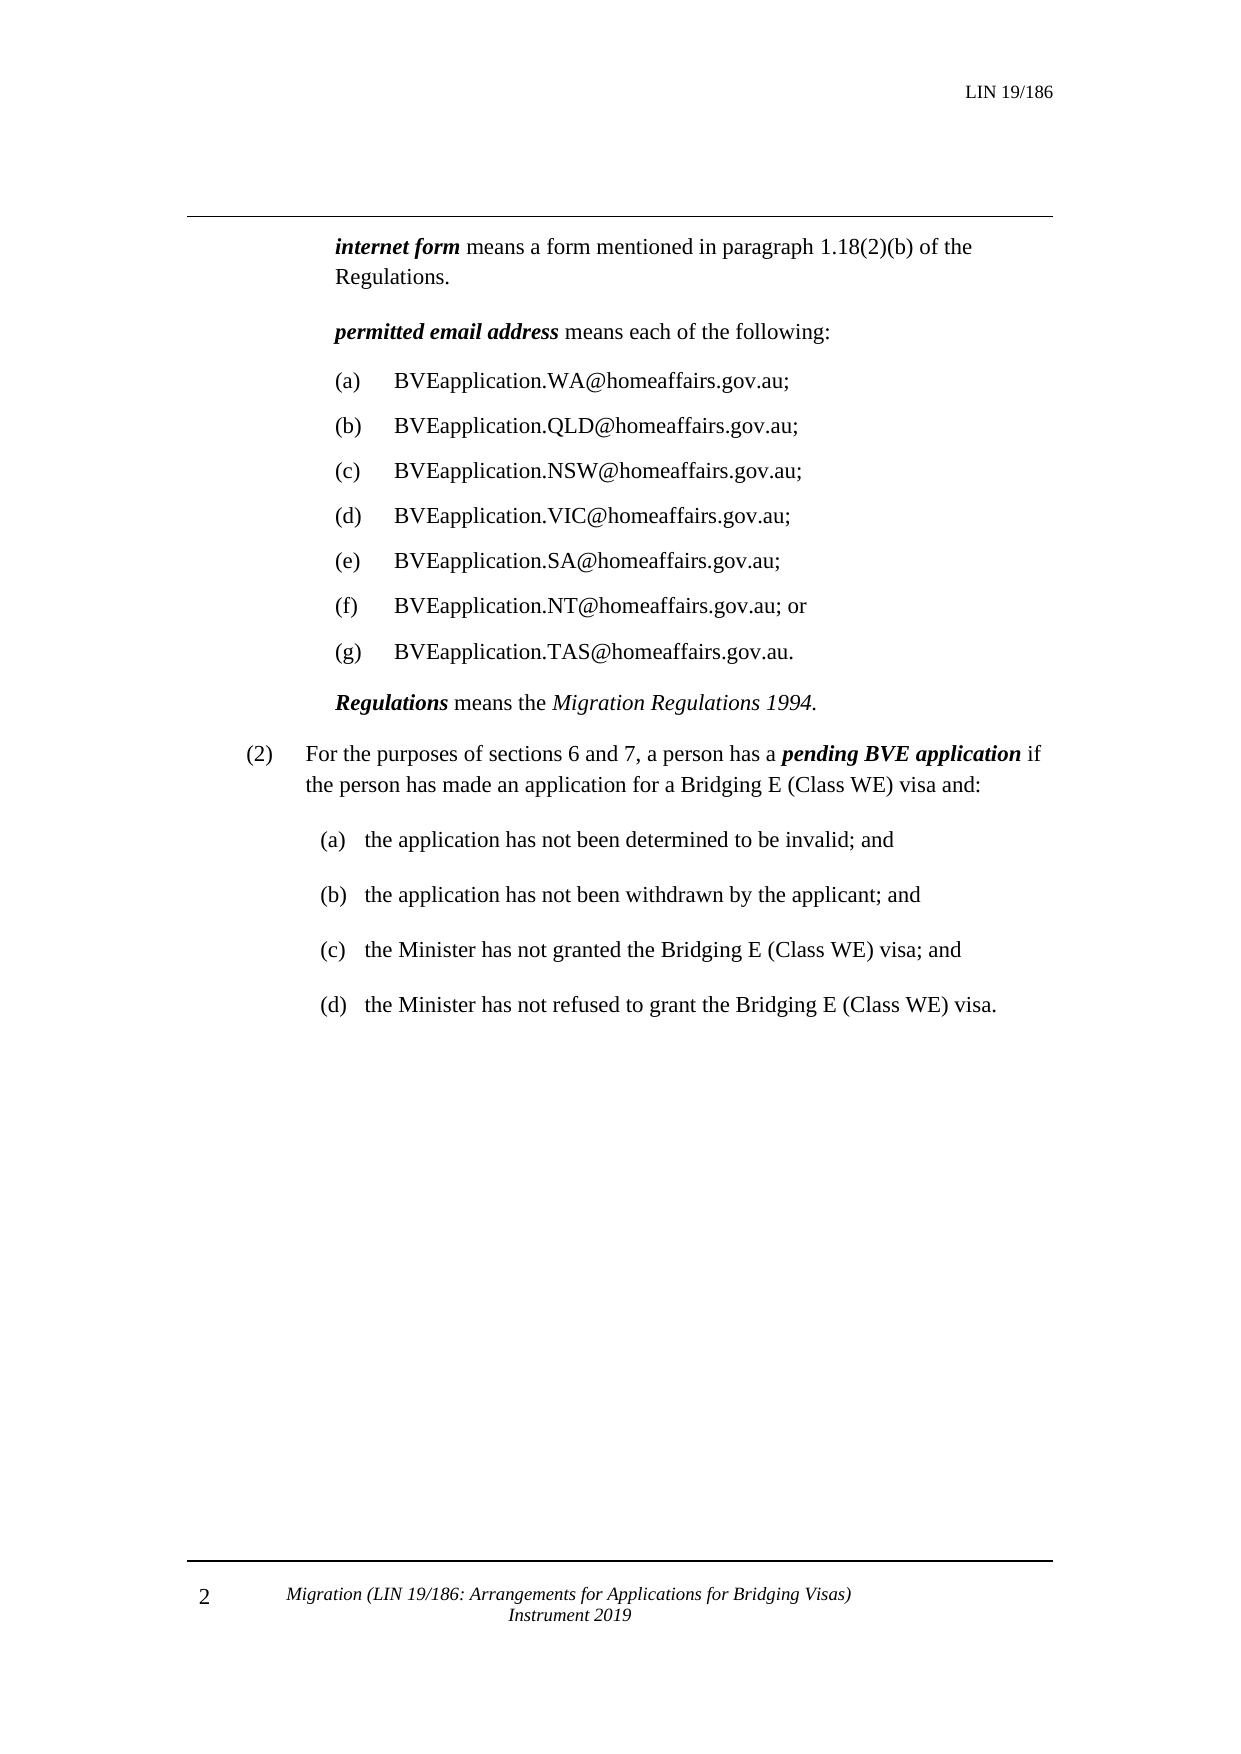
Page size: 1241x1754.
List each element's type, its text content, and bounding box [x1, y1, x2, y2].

list BVEapplication.QLD@homeaffairs.gov.au; [335, 412, 1053, 438]
list BVEapplication.SA@homeaffairs.gov.au; [335, 547, 1053, 574]
list the Minister has not granted the Bridging E (Class WE) visa; and [320, 936, 1053, 963]
list the Minister has not refused to grant the Bridging E (Class WE) visa. [320, 991, 1053, 1018]
list the application has not been determined to be invalid; and [320, 826, 1053, 852]
list BVEapplication.WA@homeaffairs.gov.au; [335, 367, 1053, 393]
text Regulations means the Migration Regulations 1994. [335, 689, 1053, 715]
list BVEapplication.TAS@homeaffairs.gov.au. [335, 638, 1053, 664]
text internet form means a form mentioned in paragraph 1.18(2)(b) of the Regulations. [335, 233, 1053, 289]
list BVEapplication.NT@homeaffairs.gov.au; or [335, 593, 1053, 619]
text permitted email address means each of the following: [335, 318, 1053, 344]
list BVEapplication.VIC@homeaffairs.gov.au; [335, 502, 1053, 529]
list BVEapplication.NSW@homeaffairs.gov.au; [335, 457, 1053, 484]
list For the purposes of sections 6 and 7, a person has a pending BVE application if the person has made an application for a Bridging E (Class WE) visa and: [246, 740, 1053, 797]
list the application has not been withdrawn by the applicant; and [320, 881, 1053, 907]
